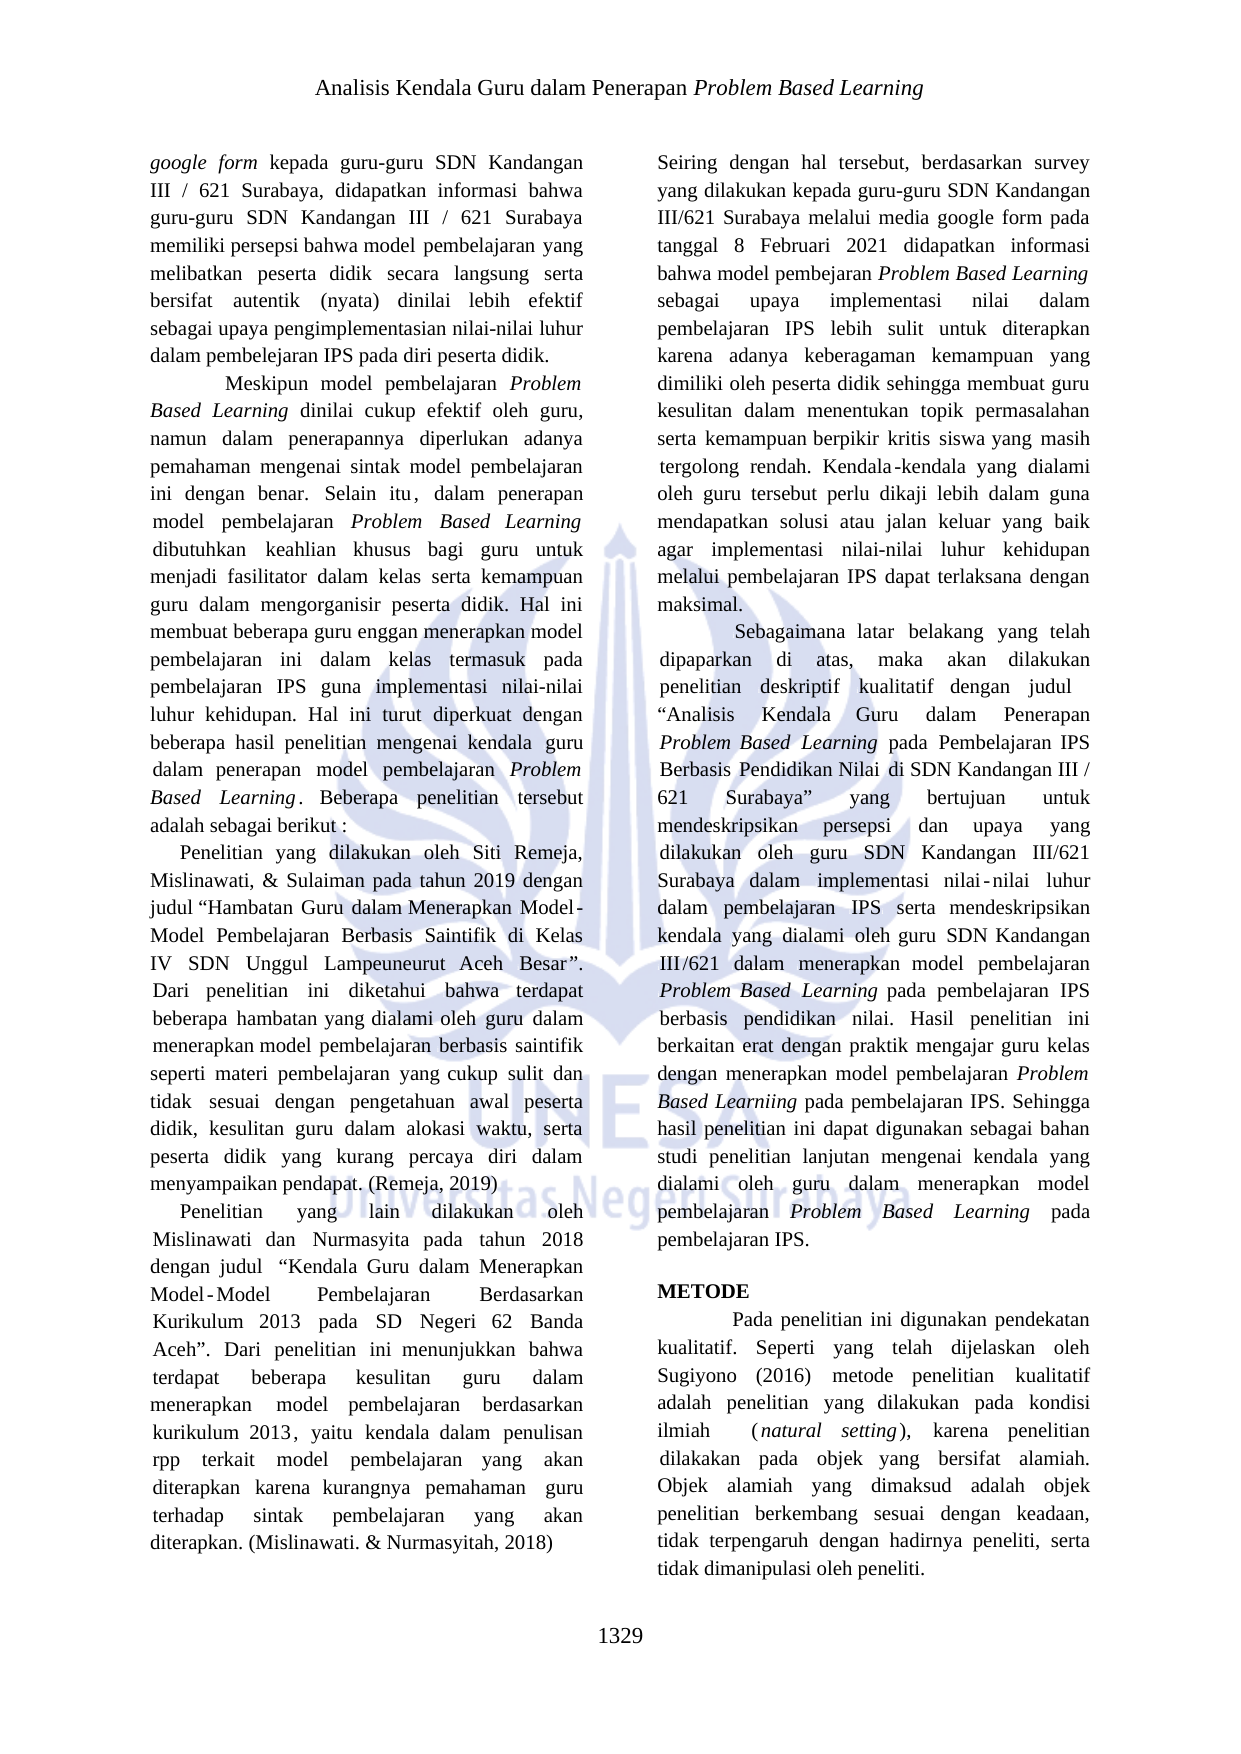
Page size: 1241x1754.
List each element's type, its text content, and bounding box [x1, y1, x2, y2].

text Penelitian iyang lain dilakukan ioleh iMislinawati dan iNurmasyita pada itahun i2018 dengan ijudul i “Kendala iGuru idalam iMenerapkan Modeli-iModel Pembelajaran iBerdasarkan iKurikulum 2013 ipada iSD iNegeri 62 iBanda iAceh”. iDari ipenelitian iini menunjukkan ibahwa iterdapat ibeberapa kesulitan iguru idalam menerapkan iimodel pembelajaran iberdasarkan ikurikulum 2013i, iyaitu ikendala dalam ipenulisan irpp iterkait imodel ipembelajaran yang iakan iditerapkan ikarena kurangnya ipemahaman iiiguru iterhadap sintak pembelajaran yang akan diterapkan. (Mislinawati. & Nurmasyitah, 2018) [150, 1199, 583, 1554]
text Seiring dengan hal tersebut, berdasarkan survey yang dilakukan kepada guru-guru SDN Kandangan III/621 Surabaya melalui media google form pada tanggal 8 Februari 2021 didapatkan informasi bahwa model pembejaran Problem Based Learning sebagai upaya implementasi nilai dalam pembelajaran IPS lebih sulit untuk diterapkan karena adanya keberagaman kemampuan yang dimiliki oleh peserta didik sehingga membuat guru kesulitan dalam menentukan topik permasalahan serta ikemampuan berpikir ikritis isiswa yang imasih itergolong irendah. iKendalai-kendala iyang idialami oleh guru tersebut perlu dikaji lebih dalam guna mendapatkan solusi atau jalan keluar yang baik agar implementasi nilai-nilai luhur kehidupan melalui pembelajaran IPS dapat terlaksana dengan maksimal. [657, 150, 1090, 616]
text METODE [657, 1279, 1090, 1303]
text Pada penelitian ini digunakan pendekatan kualitatif. Seperti yang telah dijelaskan oleh Sugiyono (2016) imetode penelitian ikualitatif adalah ipenelitian iyang dilakukan ipada ikondisi ilmiah i (inatural settingi), ikarena penelitian idilakakan ipada iobjek yang ibersifat ialamiah. Objek alamiah yang dimaksud adalah objek penelitian berkembang sesuai dengan keadaan, tidak terpengaruh dengan hadirnya peneliti, serta tidak dimanipulasi oleh peneliti. [657, 1307, 1090, 1580]
text Meskipun model pembelajaran Problem Based Learning dinilai cukup efektif oleh guru, namun dalam penerapannya diperlukan adanya pemahaman mengenai sintak model pembelajaran ini dengan benar. iSelain itui, idalam penerapan imodel ipembelajaran iProblem iBased Learning idibutuhkan ikeahlian khusus bagi guru untuk menjadi fasilitator dalam kelas serta kemampuan guru dalam mengorganisir peserta didik. Hal ini membuat beberapa guru enggan menerapkan model pembelajaran ini dalam kelas termasuk pada pembelajaran IPS guna implementasi nilai-nilai luhur kehidupan. Hal ini turut diperkuat dengan beberapa hasil penelitian mengenai kendala iguru idalam penerapan imodel ipembelajaran iProblem Based iLearningi. Beberapa ipenelitian itersebut adalah sebagai berikut : [150, 371, 583, 837]
text Penelitian yang dilakukan oleh Siti Remeja, Mislinawati, & Sulaiman pada tahun 2019 dengan judul “Hambatan iGuru idalam Menerapkan iModeli-Model iPembelajaran iBerbasis iSaintifik idi iKelas IV iSDN iUnggul iLampeuneurut Aceh iBesari”. iDari penelitian iini idiketahui ibahwa terdapat ibeberapa ihambatan yang dialami oleh iguru idalam imenerapkan model ipembelajaran iberbasis isaintifik seperti imateri ipembelajaran iyang cukup isulit idan tidak isesuai dengan pengetahuan awal peserta didik, kesulitan guru dalam alokasi waktu, serta peserta didik yang kurang percaya diri dalam menyampaikan pendapat. (Remeja, 2019) [150, 840, 583, 1195]
text iSebagaimana latar ibelakang iyang telah idipaparkan idi iatas, imaka iakan dilakukan ipenelitian ideskriptif ikualitatif dengan ijudul i “Analisis iKendala Guru idalam iPenerapan iProblem Based iLearning ipada iPembelajaran IPS iBerbasis iPendidikan Nilai idi SDN Kandangan III / 621 Surabaya” yang bertujuan untuk mendeskripsikan persepsi idan upaya iyang idilakukan oleh guru SDN Kandangan III/621 Surabaya dalam iimplementasi nilaii-inilai iluhur dalam ipembelajaran iIPSi serta mendeskripsikan kendala iyang idialami ioleh guru iSDN Kandangan iIIIi/621 idalam imenerapkan model ipembelajaran iProblem Based iLearning pada ipembelajaran iIPS iberbasis pendidikan nilai. Hasil penelitian ini berkaitan erat dengan praktik mengajar guru kelas dengan menerapkan model pembelajaran Problem Based Learniing pada pembelajaran IPS. Sehingga hasil penelitian ini dapat digunakan sebagai bahan studi penelitian lanjutan mengenai kendala yang dialami oleh guru dalam menerapkan model pembelajaran Problem Based Learning pada pembelajaran IPS. [657, 619, 1090, 1251]
